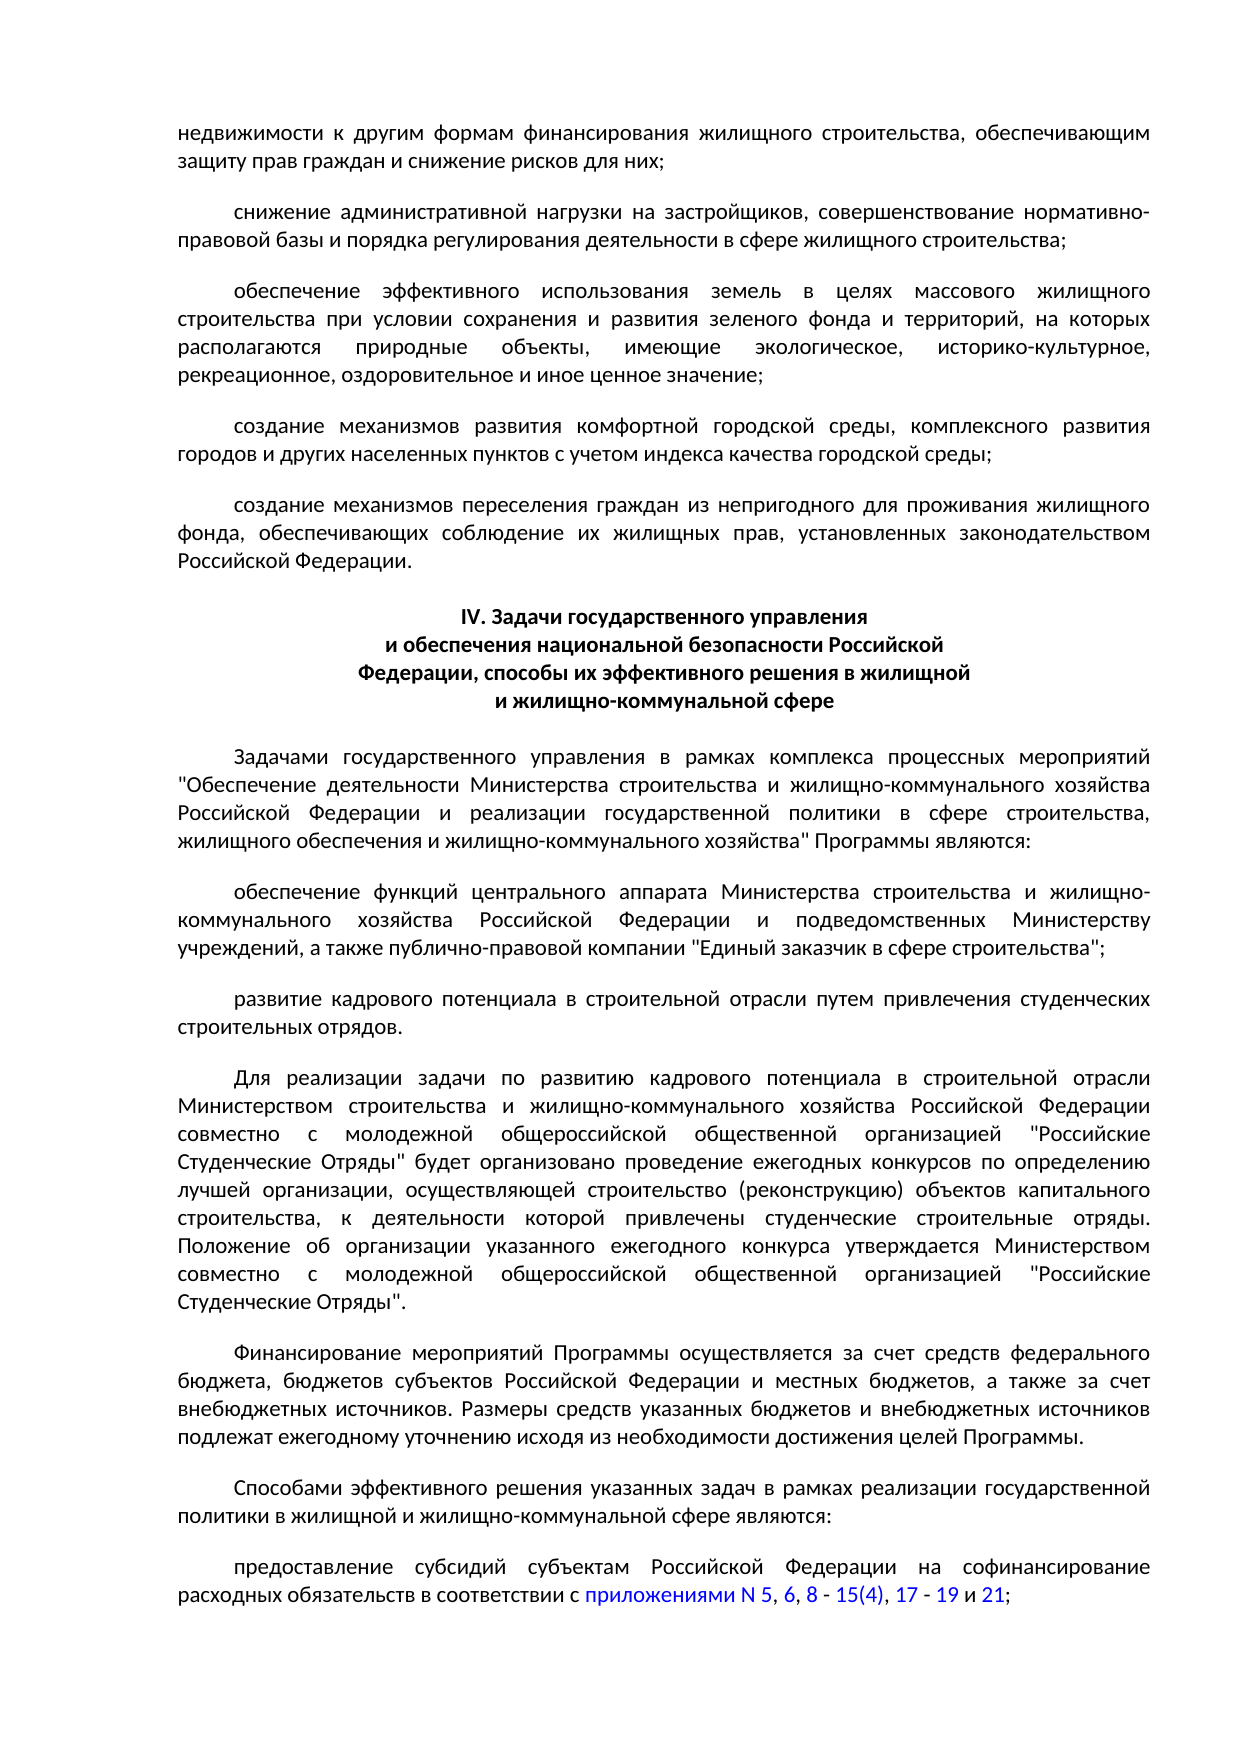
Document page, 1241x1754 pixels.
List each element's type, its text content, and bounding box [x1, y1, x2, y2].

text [177, 118, 1152, 174]
title Федерации, способы их эффективного решения в жилищной [177, 658, 1152, 686]
text Задачами государственного управления в рамках комплекса процессных мероприятий "Обеспечение деятельности Министерства строительства и жилищно-коммунального хозяйства Российской Федерации и реализации государственной политики в сфере строительства, жилищного обеспечения и жилищно-коммунального хозяйства" Программы являются: [177, 742, 1152, 854]
text обеспечение функций центрального аппарата Министерства строительства и жилищно-коммунального хозяйства Российской Федерации и подведомственных Министерству учреждений, а также публично-правовой компании "Единый заказчик в сфере строительства"; [177, 877, 1152, 961]
title и жилищно-коммунальной сфере [177, 686, 1152, 714]
text предоставление субсидий субъектам Российской Федерации на софинансирование расходных обязательств в соответствии с приложениями N 5, 6, 8 - 15(4), 17 - 19 и 21; [177, 1552, 1152, 1608]
title и обеспечения национальной безопасности Российской [177, 630, 1152, 658]
text создание механизмов переселения граждан из непригодного для проживания жилищного фонда, обеспечивающих соблюдение их жилищных прав, установленных законодательством Российской Федерации. [177, 490, 1152, 574]
text создание механизмов развития комфортной городской среды, комплексного развития городов и других населенных пунктов с учетом индекса качества городской среды; [177, 411, 1152, 467]
title IV. Задачи государственного управления [177, 602, 1152, 630]
text Способами эффективного решения указанных задач в рамках реализации государственной политики в жилищной и жилищно-коммунальной сфере являются: [177, 1473, 1152, 1529]
text Для реализации задачи по развитию кадрового потенциала в строительной отрасли Министерством строительства и жилищно-коммунального хозяйства Российской Федерации совместно с молодежной общероссийской общественной организацией "Российские Студенческие Отряды" будет организовано проведение ежегодных конкурсов по определению лучшей организации, осуществляющей строительство (реконструкцию) объектов капитального строительства, к деятельности которой привлечены студенческие строительные отряды. Положение об организации указанного ежегодного конкурса утверждается Министерством совместно с молодежной общероссийской общественной организацией "Российские Студенческие Отряды". [177, 1063, 1152, 1315]
text Финансирование мероприятий Программы осуществляется за счет средств федерального бюджета, бюджетов субъектов Российской Федерации и местных бюджетов, а также за счет внебюджетных источников. Размеры средств указанных бюджетов и внебюджетных источников подлежат ежегодному уточнению исходя из необходимости достижения целей Программы. [177, 1338, 1152, 1450]
text обеспечение эффективного использования земель в целях массового жилищного строительства при условии сохранения и развития зеленого фонда и территорий, на которых располагаются природные объекты, имеющие экологическое, историко-культурное, рекреационное, оздоровительное и иное ценное значение; [177, 276, 1152, 388]
text развитие кадрового потенциала в строительной отрасли путем привлечения студенческих строительных отрядов. [177, 984, 1152, 1040]
text снижение административной нагрузки на застройщиков, совершенствование нормативно-правовой базы и порядка регулирования деятельности в сфере жилищного строительства; [177, 197, 1152, 253]
